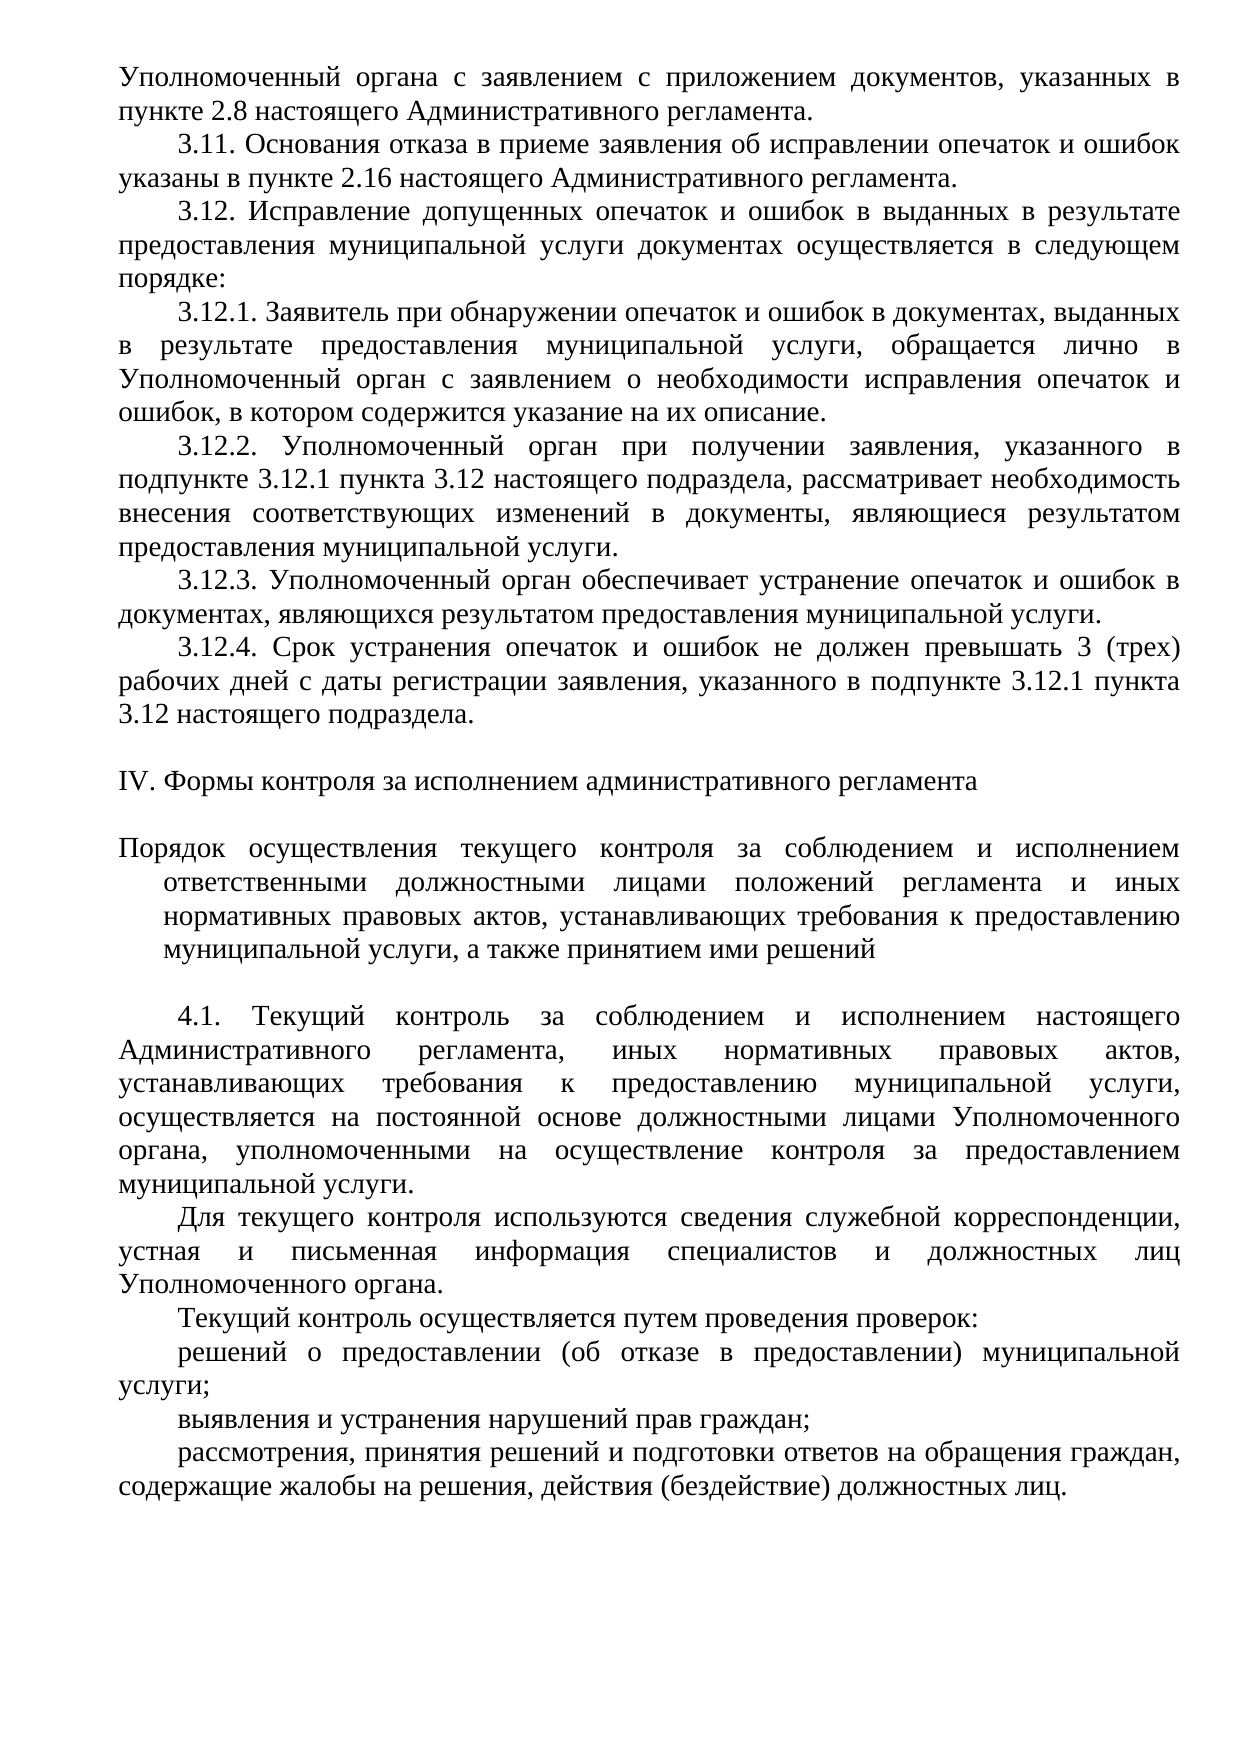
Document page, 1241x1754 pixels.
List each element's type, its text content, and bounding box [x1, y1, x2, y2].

text выявления и устранения нарушений прав граждан; [118, 1401, 1181, 1434]
text 3.12.2. Уполномоченный орган при получении заявления, указанного в подпункте 3.12.1 пункта 3.12 настоящего подраздела, рассматривает необходимость внесения соответствующих изменений в документы, являющиеся результатом предоставления муниципальной услуги. [118, 428, 1181, 562]
text 3.11. Основания отказа в приеме заявления об исправлении опечаток и ошибок указаны в пункте 2.16 настоящего Административного регламента. [118, 126, 1181, 193]
text 3.12.3. Уполномоченный орган обеспечивает устранение опечаток и ошибок в документах, являющихся результатом предоставления муниципальной услуги. [118, 562, 1181, 629]
text 4.1. Текущий контроль за соблюдением и исполнением настоящего Административного регламента, иных нормативных правовых актов, устанавливающих требования к предоставлению муниципальной услуги, осуществляется на постоянной основе должностными лицами Уполномоченного органа, уполномоченными на осуществление контроля за предоставлением муниципальной услуги. [118, 998, 1181, 1199]
subtitle Порядок осуществления текущего контроля за соблюдением и исполнением ответственными должностными лицами положений регламента и иных нормативных правовых актов, устанавливающих требования к предоставлению муниципальной услуги, а также принятием ими решений [118, 831, 1181, 965]
text 3.12.4. Срок устранения опечаток и ошибок не должен превышать 3 (трех) рабочих дней с даты регистрации заявления, указанного в подпункте 3.12.1 пункта 3.12 настоящего подраздела. [118, 629, 1181, 730]
text решений о предоставлении (об отказе в предоставлении) муниципальной услуги; [118, 1334, 1181, 1401]
text 3.12. Исправление допущенных опечаток и ошибок в выданных в результате предоставления муниципальной услуги документах осуществляется в следующем порядке: [118, 193, 1181, 294]
subtitle IV. Формы контроля за исполнением административного регламента [118, 763, 1181, 797]
text 3.12.1. Заявитель при обнаружении опечаток и ошибок в документах, выданных в результате предоставления муниципальной услуги, обращается лично в Уполномоченный орган с заявлением о необходимости исправления опечаток и ошибок, в котором содержится указание на их описание. [118, 294, 1181, 428]
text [118, 59, 1181, 126]
text Для текущего контроля используются сведения служебной корреспонденции, устная и письменная информация специалистов и должностных лиц Уполномоченного органа. [118, 1199, 1181, 1300]
text рассмотрения, принятия решений и подготовки ответов на обращения граждан, содержащие жалобы на решения, действия (бездействие) должностных лиц. [118, 1434, 1181, 1501]
text Текущий контроль осуществляется путем проведения проверок: [118, 1300, 1181, 1334]
